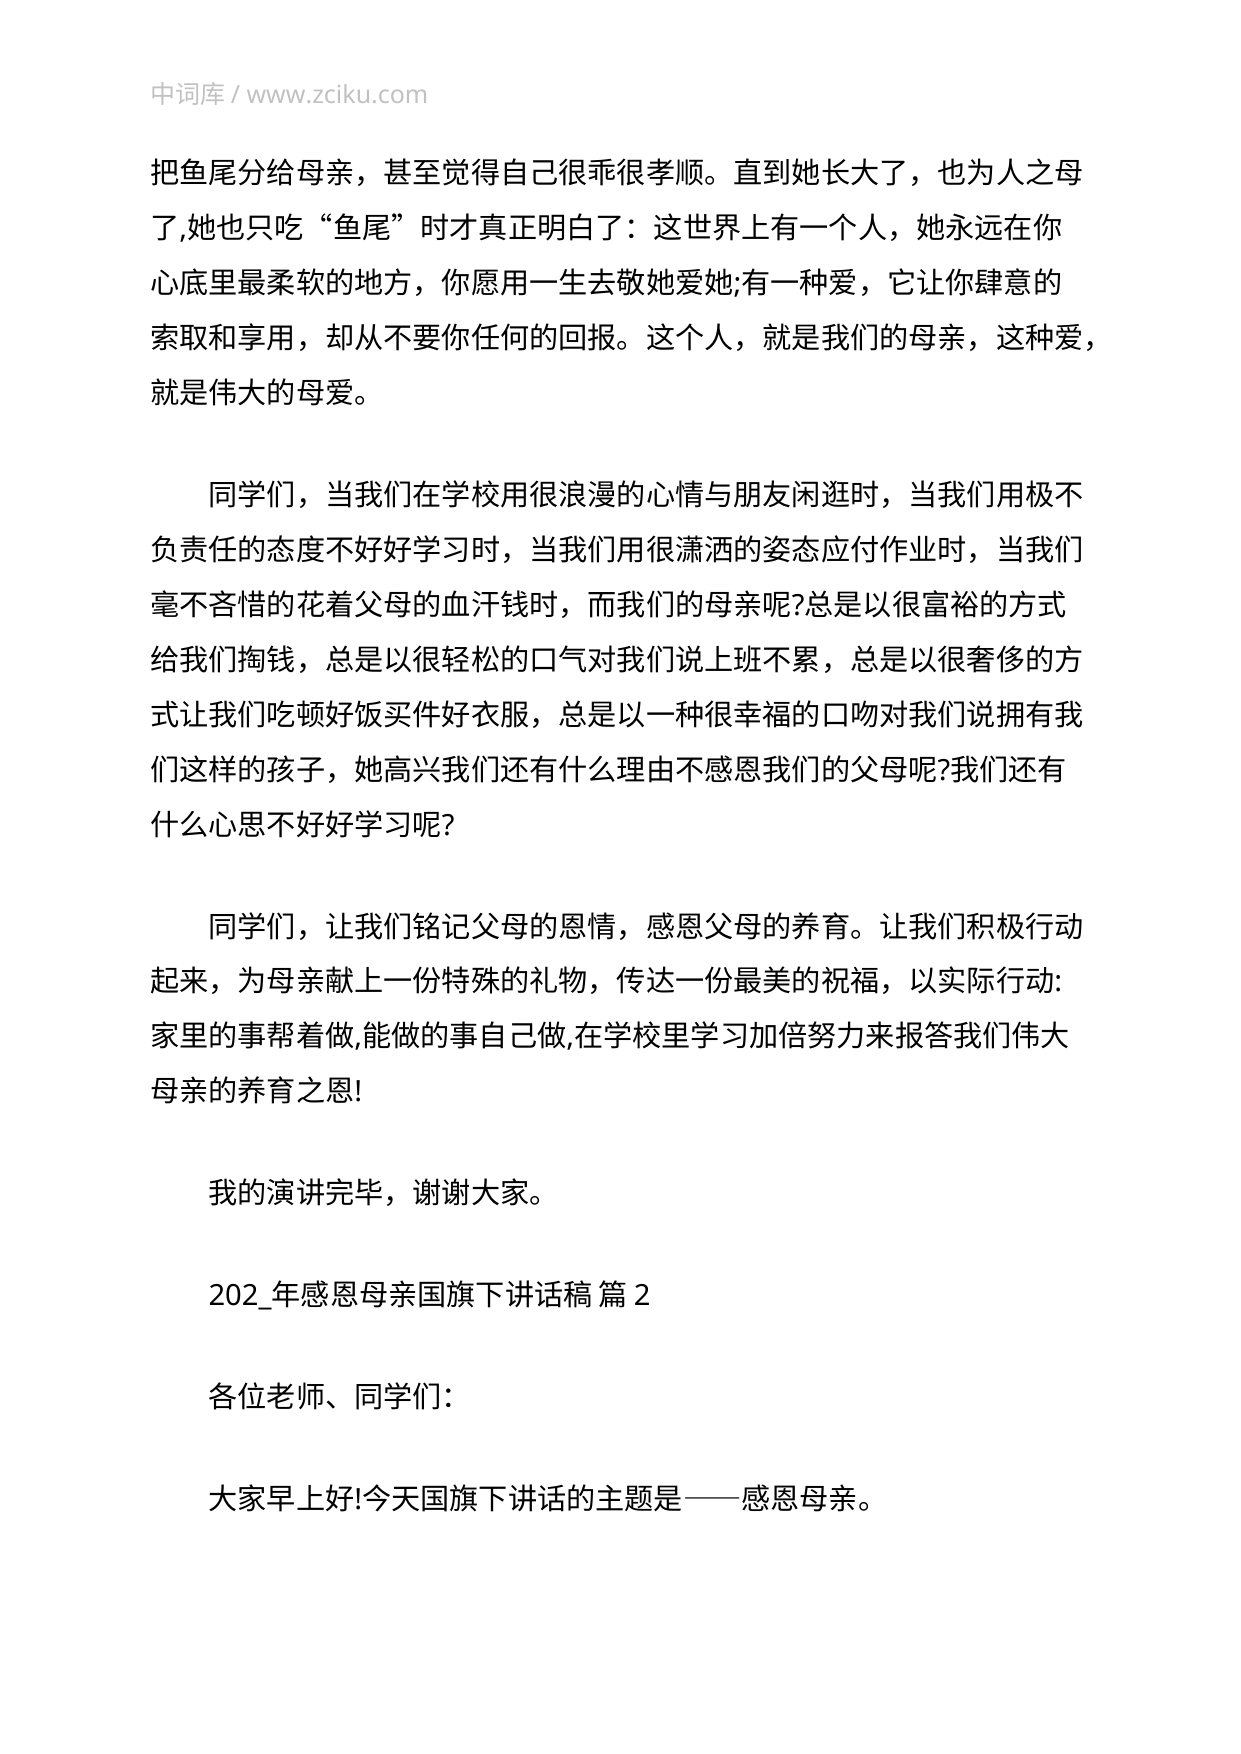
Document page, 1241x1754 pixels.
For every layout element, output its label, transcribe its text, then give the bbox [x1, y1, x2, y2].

text 202_年感恩母亲国旗下讲话稿 篇2 [150, 1272, 1090, 1314]
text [150, 150, 1090, 412]
text 大家早上好!今天国旗下讲话的主题是——感恩母亲。 [150, 1476, 1090, 1518]
text 各位老师、同学们： [150, 1374, 1090, 1416]
text 我的演讲完毕，谢谢大家。 [150, 1170, 1090, 1212]
text 同学们，让我们铭记父母的恩情，感恩父母的养育。让我们积极行动起来，为母亲献上一份特殊的礼物，传达一份最美的祝福，以实际行动:家里的事帮着做,能做的事自己做,在学校里学习加倍努力来报答我们伟大母亲的养育之恩! [150, 903, 1090, 1110]
text 同学们，当我们在学校用很浪漫的心情与朋友闲逛时，当我们用极不负责任的态度不好好学习时，当我们用很潇洒的姿态应付作业时，当我们毫不吝惜的花着父母的血汗钱时，而我们的母亲呢?总是以很富裕的方式给我们掏钱，总是以很轻松的口气对我们说上班不累，总是以很奢侈的方式让我们吃顿好饭买件好衣服，总是以一种很幸福的口吻对我们说拥有我们这样的孩子，她高兴我们还有什么理由不感恩我们的父母呢?我们还有什么心思不好好学习呢? [150, 472, 1090, 843]
